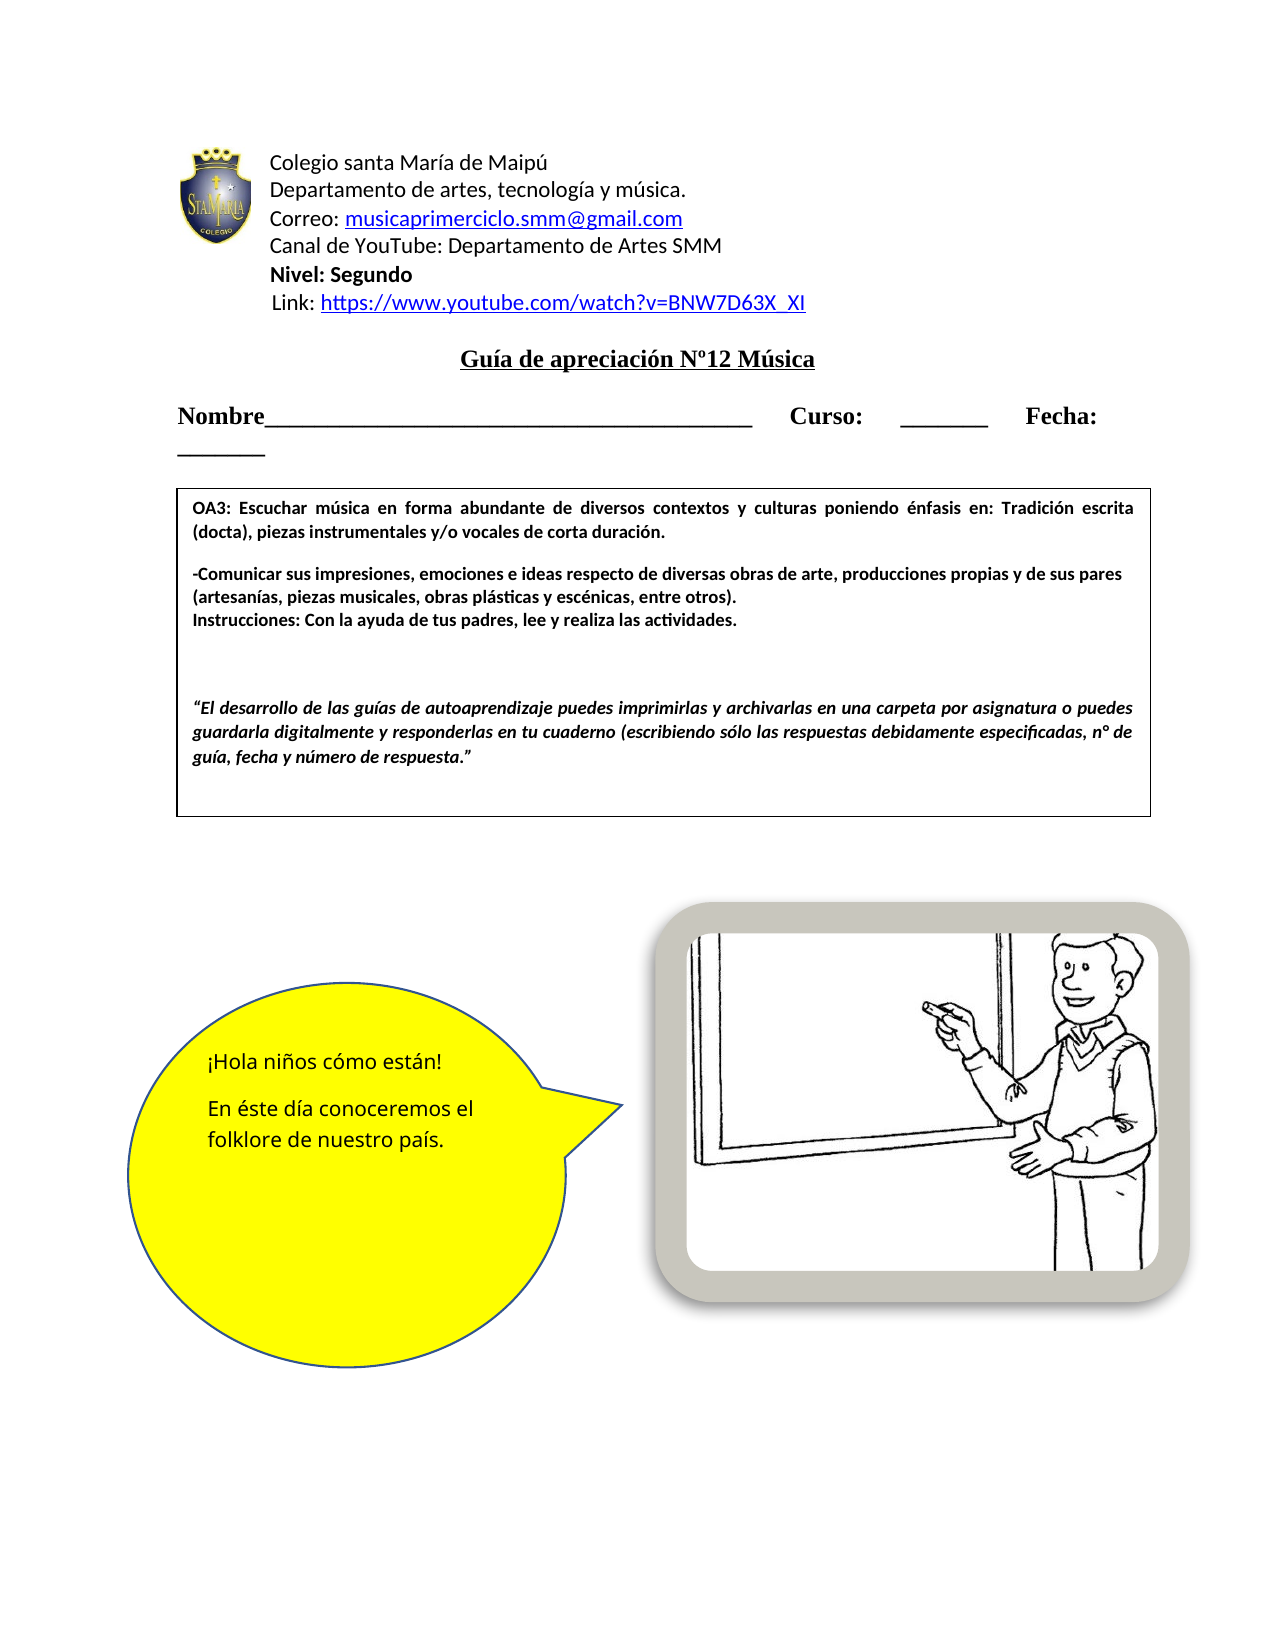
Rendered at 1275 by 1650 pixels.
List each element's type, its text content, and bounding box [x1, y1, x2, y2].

text Departamento de artes, tecnología y música. [251, 176, 1098, 204]
text Colegio santa María de Maipú [251, 148, 1098, 176]
text Nivel: Segundo [177, 260, 1098, 288]
text Guía de apreciación Nº12 Música [177, 344, 1098, 372]
picture [687, 934, 1158, 1270]
text Correo: musicaprimerciclo.smm@gmail.com [251, 204, 1098, 232]
text Canal de YouTube: Departamento de Artes SMM [177, 232, 1098, 260]
text Nombre_______________________________________ Curso: _______ Fecha: _______ [177, 401, 1098, 459]
picture [178, 147, 251, 242]
text Link: https://www.youtube.com/watch?v=BNW7D63X_XI [177, 288, 1098, 316]
